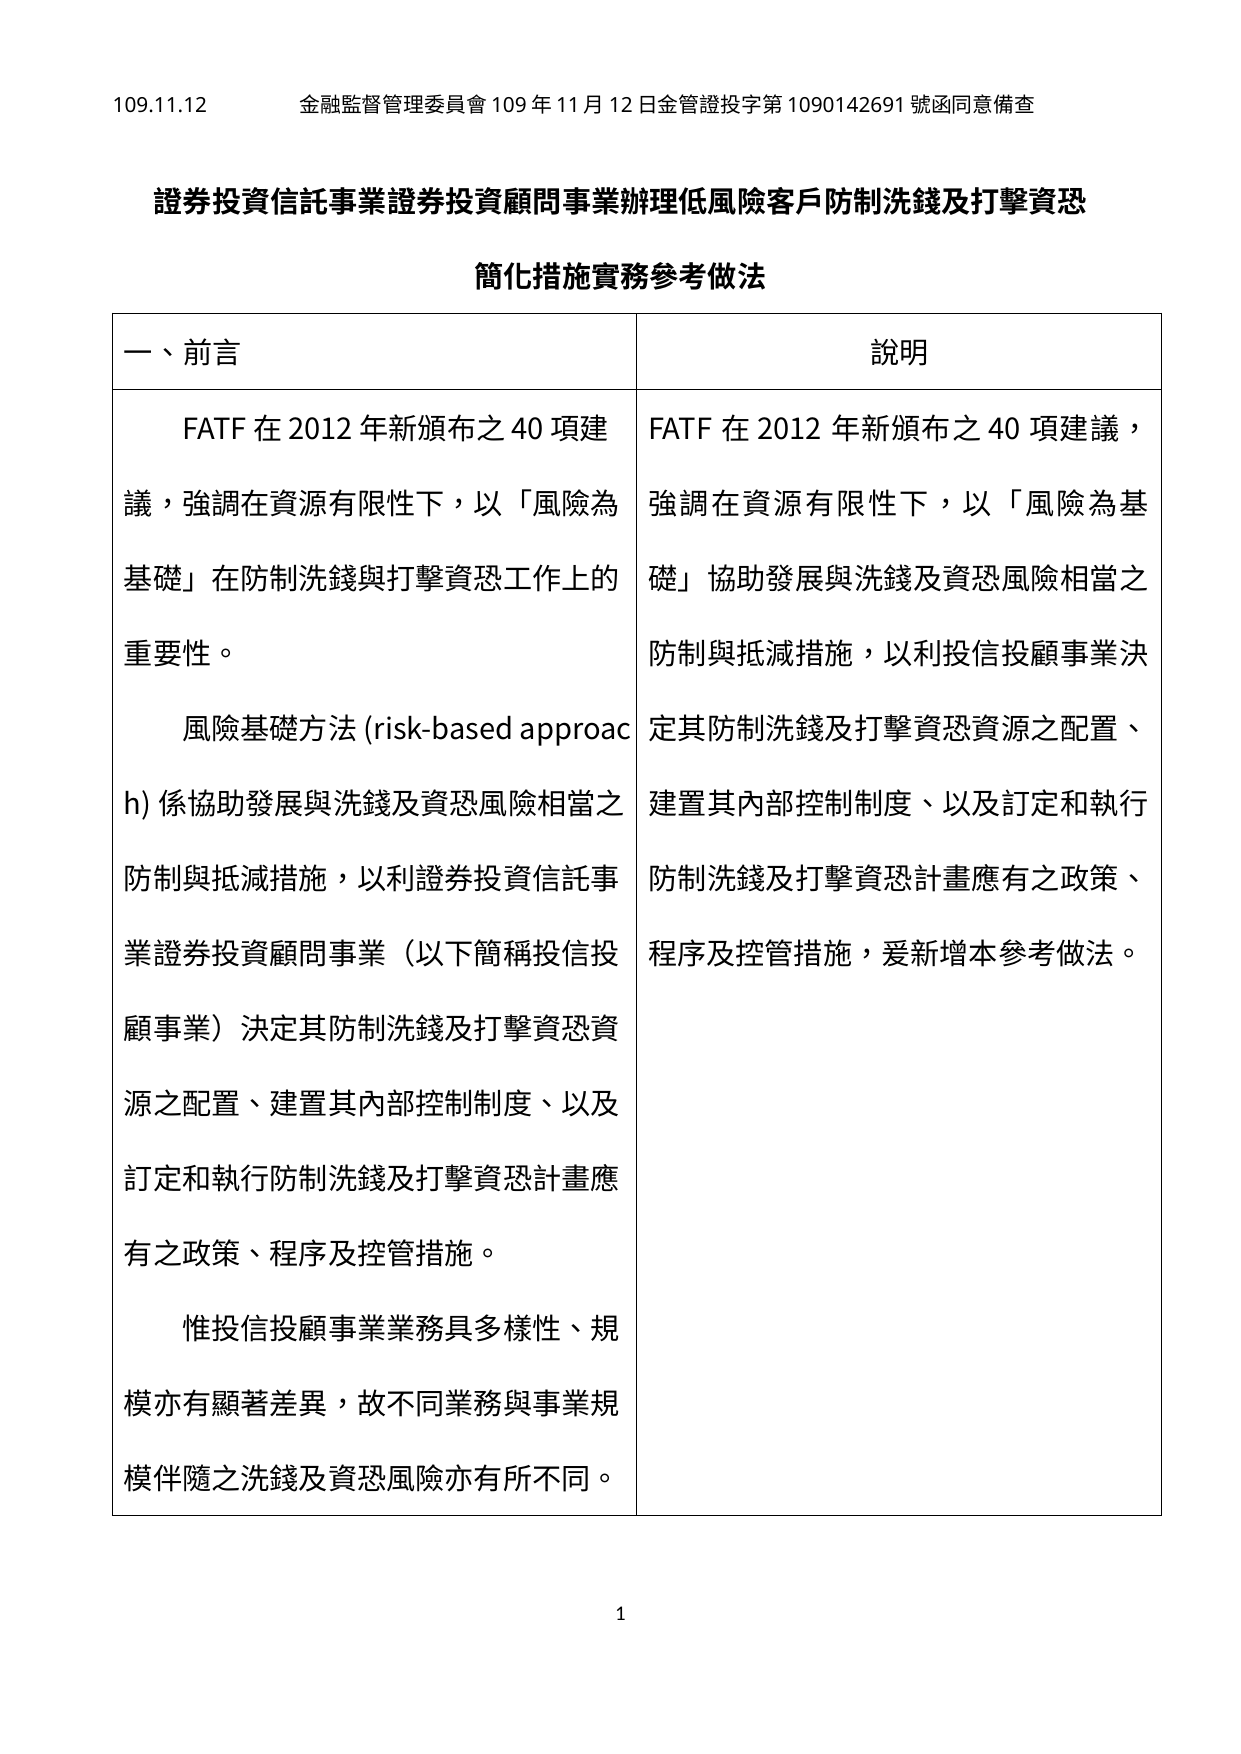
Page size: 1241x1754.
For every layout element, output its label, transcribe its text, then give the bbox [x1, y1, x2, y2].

table_header 前言 [113, 314, 636, 388]
table_header 說明 [637, 314, 1161, 388]
text 簡化措施實務參考做法 [112, 237, 1128, 312]
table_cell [113, 390, 636, 1514]
text 證券投資信託事業證券投資顧問事業辦理低風險客戶防制洗錢及打擊資恐 [112, 162, 1128, 237]
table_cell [637, 390, 1161, 1514]
